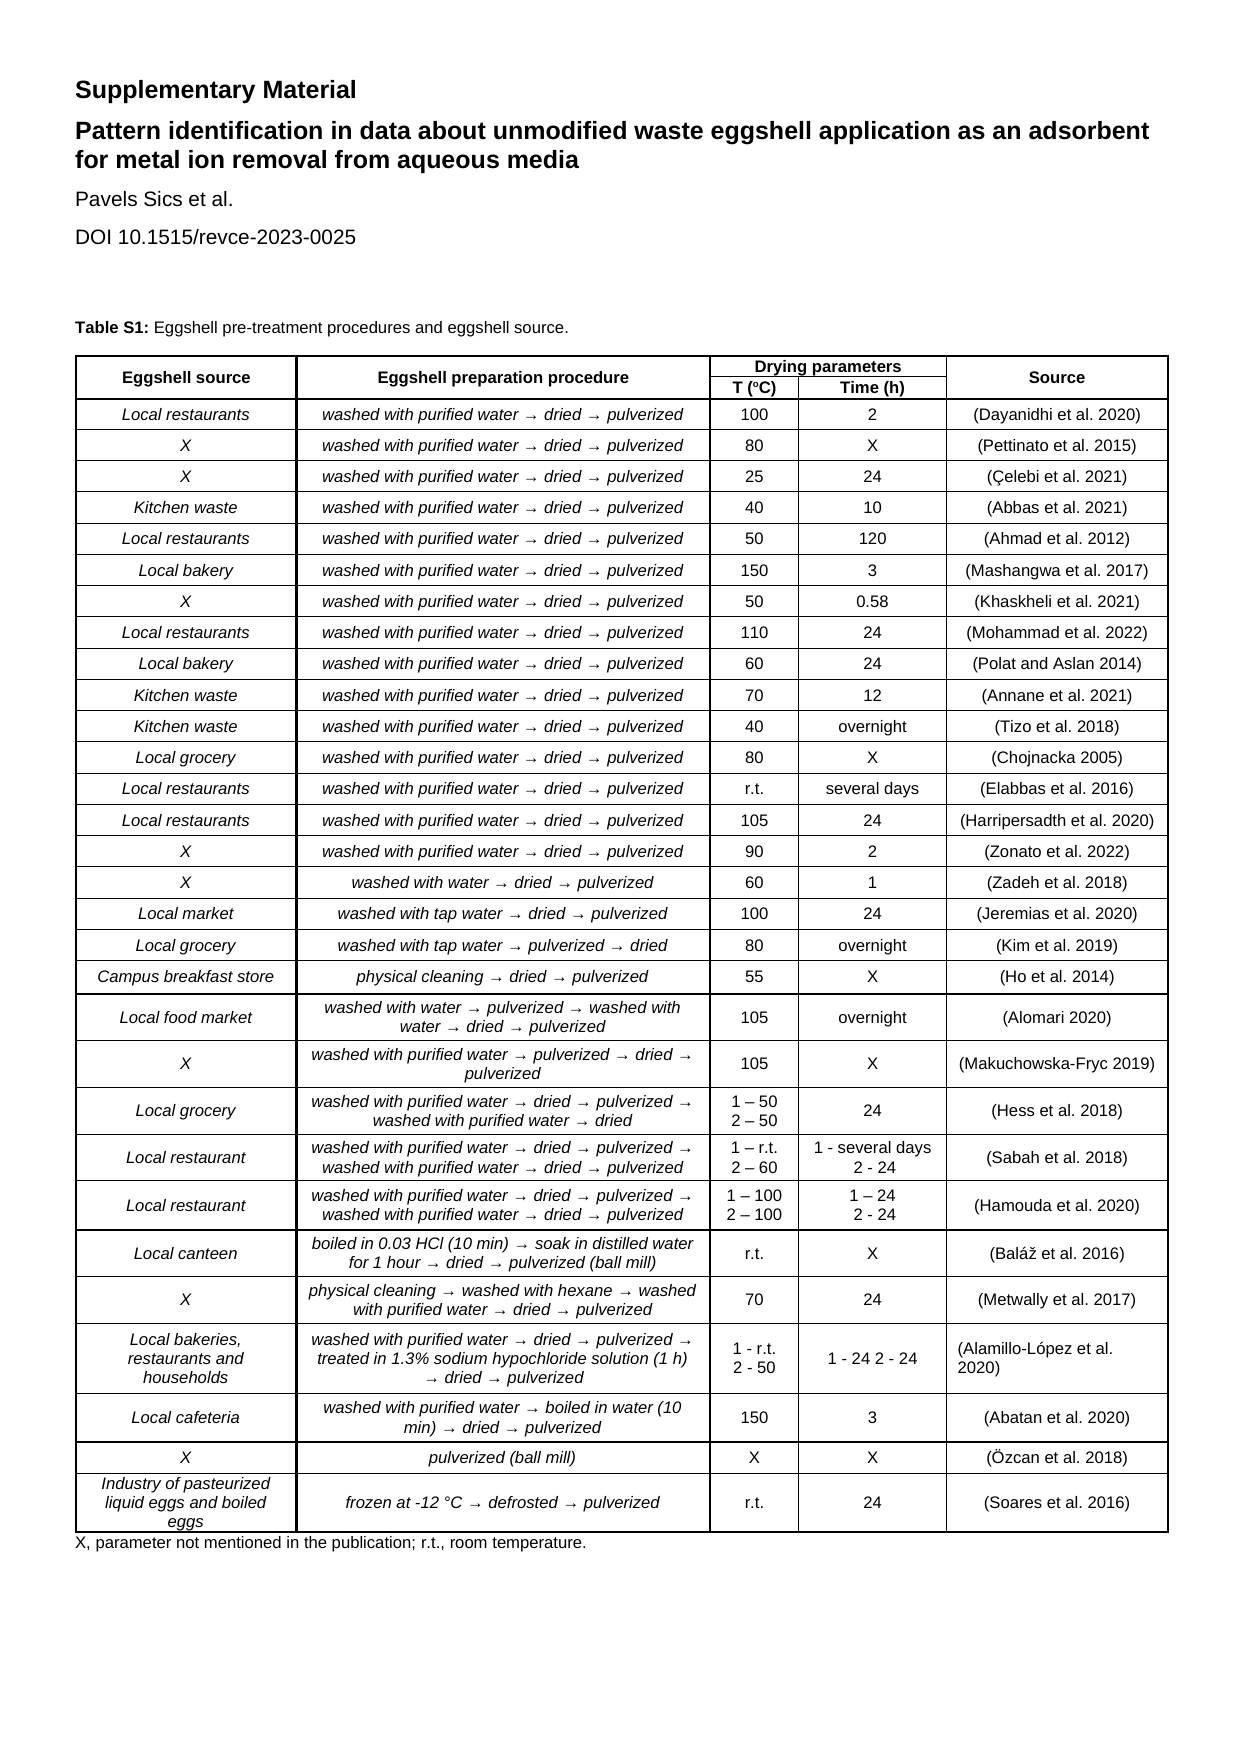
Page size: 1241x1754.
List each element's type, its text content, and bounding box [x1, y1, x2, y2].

table_cell Local restaurants [77, 774, 295, 804]
table_cell Kitchen waste [77, 711, 295, 741]
table_cell 1 - 24 2 - 24 [799, 1324, 946, 1393]
table_cell (Tizo et al. 2018) [947, 711, 1167, 741]
table_cell (Jeremias et al. 2020) [947, 899, 1167, 929]
table_cell washed with tap water → pulverized → dried [298, 930, 709, 960]
table_cell 2 [799, 400, 946, 429]
table_cell (Baláž et al. 2016) [947, 1231, 1167, 1276]
table_cell 80 [711, 742, 798, 772]
table_cell X [799, 1041, 946, 1087]
table_cell 120 [799, 524, 946, 554]
table_cell X [77, 1443, 295, 1472]
table_cell boiled in 0.03 HCl (10 min) → soak in distilled water for 1 hour → dried → pulverized (ball mill) [298, 1231, 709, 1276]
table_cell 24 [799, 1277, 946, 1322]
table_cell washed with purified water → dried → pulverized [298, 742, 709, 772]
table_cell washed with purified water → dried → pulverized [298, 617, 709, 647]
table_cell washed with purified water → dried → pulverized [298, 524, 709, 554]
table_cell overnight [799, 995, 946, 1040]
table_cell washed with purified water → dried → pulverized [298, 805, 709, 835]
table_cell 80 [711, 930, 798, 960]
table_cell washed with purified water → dried → pulverized [298, 836, 709, 866]
table_cell 24 [799, 1088, 946, 1133]
table_cell Local food market [77, 995, 295, 1040]
table_cell X [799, 742, 946, 772]
table_cell 50 [711, 586, 798, 616]
table_cell 24 [799, 1474, 946, 1531]
table_cell washed with purified water → dried → pulverized → washed with purified water → dried → pulverized [298, 1181, 709, 1229]
table_cell 40 [711, 492, 798, 522]
table_cell 1 – 100 2 – 100 [711, 1181, 798, 1229]
table_cell Local restaurants [77, 524, 295, 554]
table_cell (Hamouda et al. 2020) [947, 1181, 1167, 1229]
table_cell washed with purified water → dried → pulverized [298, 649, 709, 679]
table_cell 55 [711, 961, 798, 993]
table_cell 40 [711, 711, 798, 741]
table_cell washed with purified water → dried → pulverized → washed with purified water → dried → pulverized [298, 1135, 709, 1180]
table_cell overnight [799, 711, 946, 741]
table_cell (Özcan et al. 2018) [947, 1443, 1167, 1472]
table_cell washed with purified water → dried → pulverized [298, 711, 709, 741]
table_cell Local grocery [77, 930, 295, 960]
table_cell X [77, 867, 295, 897]
text Supplementary Material [75, 75, 1165, 104]
table_cell Local bakery [77, 649, 295, 679]
table_cell Local restaurant [77, 1181, 295, 1229]
table_cell washed with purified water → dried → pulverized [298, 400, 709, 429]
table_cell X [77, 430, 295, 460]
table_cell (Harripersadth et al. 2020) [947, 805, 1167, 835]
table_cell 110 [711, 617, 798, 647]
table_cell Local bakery [77, 555, 295, 585]
table_cell 1 - several days 2 - 24 [799, 1135, 946, 1180]
table_cell X [77, 836, 295, 866]
table_cell (Alomari 2020) [947, 995, 1167, 1040]
table_cell 3 [799, 1394, 946, 1441]
table_cell X [711, 1443, 798, 1472]
table_cell 105 [711, 805, 798, 835]
table_cell X [77, 586, 295, 616]
text DOI 10.1515/revce-2023-0025 [75, 224, 1165, 249]
table_cell (Zonato et al. 2022) [947, 836, 1167, 866]
table_cell 0.58 [799, 586, 946, 616]
table_cell 105 [711, 1041, 798, 1087]
table_cell 24 [799, 461, 946, 491]
table_cell Local cafeteria [77, 1394, 295, 1441]
table_cell 105 [711, 995, 798, 1040]
table_cell (Çelebi et al. 2021) [947, 461, 1167, 491]
table_cell 24 [799, 899, 946, 929]
table_cell washed with purified water → dried → pulverized [298, 586, 709, 616]
table_cell r.t. [711, 1231, 798, 1276]
table_cell 50 [711, 524, 798, 554]
table_cell overnight [799, 930, 946, 960]
table_cell (Dayanidhi et al. 2020) [947, 400, 1167, 429]
table_cell (Mohammad et al. 2022) [947, 617, 1167, 647]
table_cell X [77, 1277, 295, 1322]
table_cell Campus breakfast store [77, 961, 295, 993]
table_cell (Ho et al. 2014) [947, 961, 1167, 993]
table_cell Kitchen waste [77, 680, 295, 710]
table_cell 90 [711, 836, 798, 866]
table_cell 70 [711, 1277, 798, 1322]
table_cell (Ahmad et al. 2012) [947, 524, 1167, 554]
table_cell X [77, 461, 295, 491]
table_cell (Polat and Aslan 2014) [947, 649, 1167, 679]
table_cell Time (h) [799, 377, 946, 397]
table_cell washed with tap water → dried → pulverized [298, 899, 709, 929]
table_cell washed with purified water → pulverized → dried → pulverized [298, 1041, 709, 1087]
table_cell (Zadeh et al. 2018) [947, 867, 1167, 897]
table_cell X [77, 1041, 295, 1087]
table_cell frozen at -12 °C → defrosted → pulverized [298, 1474, 709, 1531]
table_cell washed with purified water → boiled in water (10 min) → dried → pulverized [298, 1394, 709, 1441]
table_cell washed with purified water → dried → pulverized [298, 774, 709, 804]
table_cell 10 [799, 492, 946, 522]
table_cell Local restaurant [77, 1135, 295, 1180]
table_cell 24 [799, 649, 946, 679]
table_cell 100 [711, 400, 798, 429]
table_header Eggshell preparation procedure [298, 357, 709, 397]
table_cell 12 [799, 680, 946, 710]
table_cell (Annane et al. 2021) [947, 680, 1167, 710]
table_cell 150 [711, 1394, 798, 1441]
table_cell pulverized (ball mill) [298, 1443, 709, 1472]
table_cell (Pettinato et al. 2015) [947, 430, 1167, 460]
table_cell 3 [799, 555, 946, 585]
table_cell (Kim et al. 2019) [947, 930, 1167, 960]
table_cell (Abbas et al. 2021) [947, 492, 1167, 522]
table_cell Local restaurants [77, 805, 295, 835]
table_cell washed with purified water → dried → pulverized [298, 461, 709, 491]
text X, parameter not mentioned in the publication; r.t., room temperature. [75, 1533, 1165, 1552]
table_cell 1 – 24 2 - 24 [799, 1181, 946, 1229]
table_cell X [799, 1231, 946, 1276]
table_cell (Hess et al. 2018) [947, 1088, 1167, 1133]
table_cell (Makuchowska-Fryc 2019) [947, 1041, 1167, 1087]
table_cell (Metwally et al. 2017) [947, 1277, 1167, 1322]
table_cell washed with purified water → dried → pulverized → treated in 1.3% sodium hypochloride solution (1 h) → dried → pulverized [298, 1324, 709, 1393]
table_cell T (oC) [711, 377, 798, 397]
table_cell 1 – r.t. 2 – 60 [711, 1135, 798, 1180]
table_cell 1 - r.t. 2 - 50 [711, 1324, 798, 1393]
table_cell several days [799, 774, 946, 804]
table_cell washed with water → pulverized → washed with water → dried → pulverized [298, 995, 709, 1040]
table_cell (Mashangwa et al. 2017) [947, 555, 1167, 585]
text Pavels Sics et al. [75, 186, 1165, 211]
table_cell 1 – 50 2 – 50 [711, 1088, 798, 1133]
table_cell X [799, 430, 946, 460]
text Pattern identification in data about unmodified waste eggshell application as an adsorbent for metal ion removal from aqueous media [75, 116, 1165, 174]
table_cell washed with purified water → dried → pulverized [298, 555, 709, 585]
table_cell 25 [711, 461, 798, 491]
table_cell 60 [711, 649, 798, 679]
table_cell washed with water → dried → pulverized [298, 867, 709, 897]
table_cell physical cleaning → washed with hexane → washed with purified water → dried → pulverized [298, 1277, 709, 1322]
table_cell Local restaurants [77, 617, 295, 647]
table_cell Kitchen waste [77, 492, 295, 522]
table_cell 70 [711, 680, 798, 710]
table_cell washed with purified water → dried → pulverized [298, 680, 709, 710]
table_cell 60 [711, 867, 798, 897]
table_cell washed with purified water → dried → pulverized → washed with purified water → dried [298, 1088, 709, 1133]
table_cell 1 [799, 867, 946, 897]
table_cell Local bakeries, restaurants and households [77, 1324, 295, 1393]
table_cell (Khaskheli et al. 2021) [947, 586, 1167, 616]
table_cell 80 [711, 430, 798, 460]
table_cell X [799, 1443, 946, 1472]
table_cell X [799, 961, 946, 993]
text Table S1: Eggshell pre-treatment procedures and eggshell source. [75, 318, 1165, 337]
table_cell (Chojnacka 2005) [947, 742, 1167, 772]
table_cell r.t. [711, 774, 798, 804]
table_cell physical cleaning → dried → pulverized [298, 961, 709, 993]
table_cell Local market [77, 899, 295, 929]
table_cell Local grocery [77, 742, 295, 772]
table_header Eggshell source [77, 357, 295, 397]
table_cell 100 [711, 899, 798, 929]
table_cell (Elabbas et al. 2016) [947, 774, 1167, 804]
table_cell (Alamillo-López et al. 2020) [947, 1324, 1167, 1393]
table_cell Local grocery [77, 1088, 295, 1133]
table_cell (Soares et al. 2016) [947, 1474, 1167, 1531]
table_cell 150 [711, 555, 798, 585]
table_cell (Sabah et al. 2018) [947, 1135, 1167, 1180]
table_cell washed with purified water → dried → pulverized [298, 492, 709, 522]
table_cell Local canteen [77, 1231, 295, 1276]
table_header Drying parameters [711, 357, 946, 376]
table_cell Local restaurants [77, 400, 295, 429]
table_cell 24 [799, 805, 946, 835]
table_header Source [947, 357, 1167, 397]
table_cell washed with purified water → dried → pulverized [298, 430, 709, 460]
table_cell 24 [799, 617, 946, 647]
table_cell Industry of pasteurized liquid eggs and boiled eggs [77, 1474, 295, 1531]
table_cell 2 [799, 836, 946, 866]
table_cell r.t. [711, 1474, 798, 1531]
table_cell (Abatan et al. 2020) [947, 1394, 1167, 1441]
